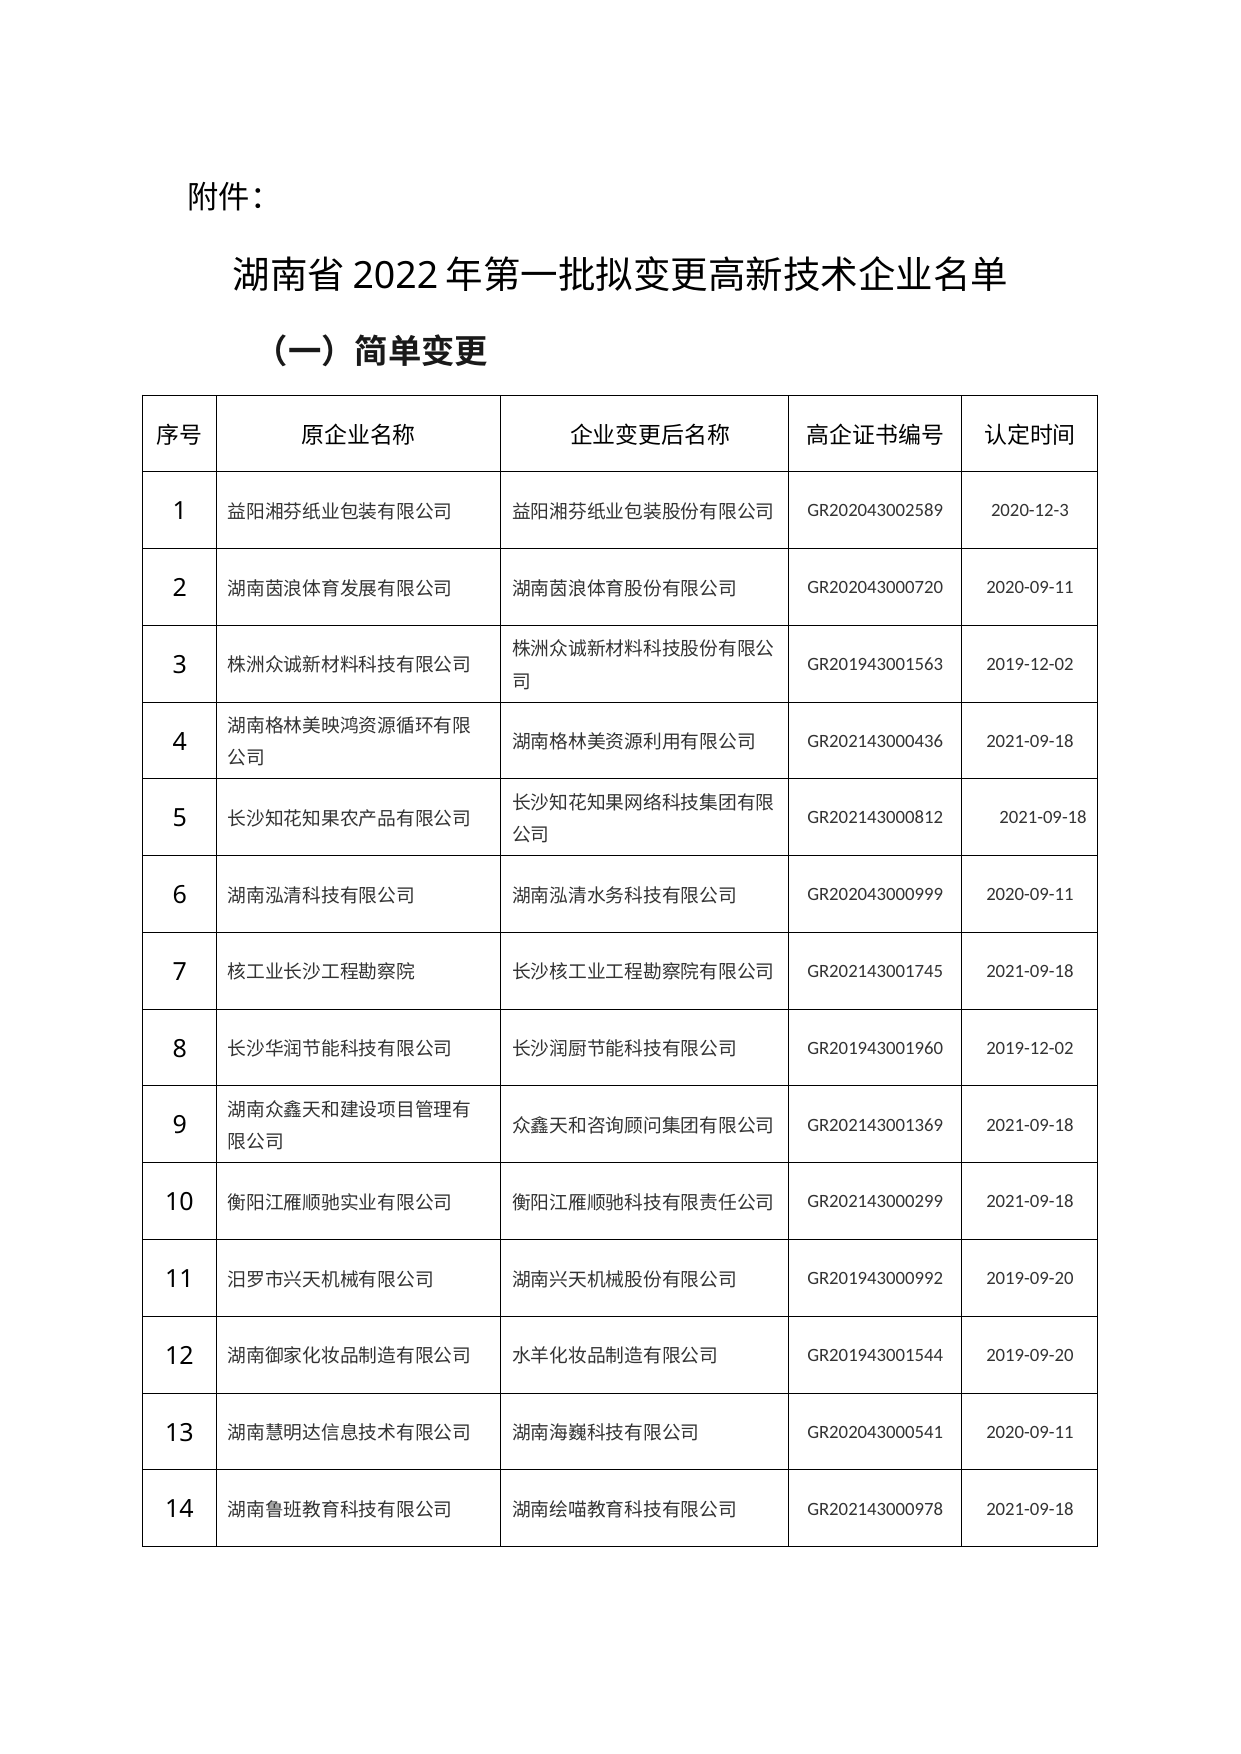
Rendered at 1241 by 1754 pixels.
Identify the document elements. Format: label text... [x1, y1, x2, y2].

table_cell GR201943001960 [789, 1010, 961, 1085]
table_cell 2019-09-20 [962, 1317, 1097, 1392]
table_cell GR202143001369 [789, 1086, 961, 1162]
table_cell GR202043000541 [789, 1394, 961, 1469]
table_cell GR202143000436 [789, 703, 961, 778]
table_cell 2019-12-02 [962, 626, 1097, 702]
table_cell 2020-09-11 [962, 856, 1097, 932]
table_cell 衡阳江雁顺驰实业有限公司 [217, 1163, 500, 1239]
table_cell 湖南海巍科技有限公司 [501, 1394, 788, 1469]
table_cell 株洲众诚新材料科技股份有限公司 [501, 626, 788, 702]
table_cell 2021-09-18 [962, 933, 1097, 1009]
table_cell 株洲众诚新材料科技有限公司 [217, 626, 500, 702]
table_cell 湖南众鑫天和建设项目管理有限公司 [217, 1086, 500, 1162]
table_cell 长沙核工业工程勘察院有限公司 [501, 933, 788, 1009]
table_cell 长沙知花知果网络科技集团有限公司 [501, 779, 788, 855]
table_cell 2019-09-20 [962, 1240, 1097, 1316]
table_cell 2020-12-3 [962, 472, 1097, 548]
table_cell 湖南御家化妆品制造有限公司 [217, 1317, 500, 1392]
table_cell 2021-09-18 [962, 1086, 1097, 1162]
table_header 高企证书编号 [789, 396, 961, 471]
table_header 序号 [143, 396, 216, 471]
table_cell GR202143001745 [789, 933, 961, 1009]
table_cell 9 [143, 1086, 216, 1162]
table_cell 13 [143, 1394, 216, 1469]
table_cell GR201943001544 [789, 1317, 961, 1392]
table_cell 2021-09-18 [962, 779, 1097, 855]
table_cell 湖南格林美映鸿资源循环有限公司 [217, 703, 500, 778]
table_cell 水羊化妆品制造有限公司 [501, 1317, 788, 1392]
table_cell 湖南慧明达信息技术有限公司 [217, 1394, 500, 1469]
table_cell 核工业长沙工程勘察院 [217, 933, 500, 1009]
table_cell 湖南泓清水务科技有限公司 [501, 856, 788, 932]
text （一）简单变更 [187, 317, 1053, 382]
table_cell GR202043002589 [789, 472, 961, 548]
table_cell 3 [143, 626, 216, 702]
table_cell GR202143000978 [789, 1470, 961, 1546]
text 附件： [187, 162, 1053, 227]
table_cell 2021-09-18 [962, 1163, 1097, 1239]
table_cell 汨罗市兴天机械有限公司 [217, 1240, 500, 1316]
table_cell 4 [143, 703, 216, 778]
table_cell 2021-09-18 [962, 1470, 1097, 1546]
table_cell GR202043000720 [789, 549, 961, 625]
table_header 企业变更后名称 [501, 396, 788, 471]
table_cell GR202143000299 [789, 1163, 961, 1239]
table_cell 益阳湘芬纸业包装股份有限公司 [501, 472, 788, 548]
table_cell 衡阳江雁顺驰科技有限责任公司 [501, 1163, 788, 1239]
table_cell 长沙润厨节能科技有限公司 [501, 1010, 788, 1085]
table_cell GR202143000812 [789, 779, 961, 855]
table_cell 湖南茵浪体育发展有限公司 [217, 549, 500, 625]
table_cell 长沙知花知果农产品有限公司 [217, 779, 500, 855]
table_cell 湖南绘喵教育科技有限公司 [501, 1470, 788, 1546]
text 湖南省2022年第一批拟变更高新技术企业名单 [187, 239, 1053, 304]
table_cell 2019-12-02 [962, 1010, 1097, 1085]
table_cell GR202043000999 [789, 856, 961, 932]
table_cell 益阳湘芬纸业包装有限公司 [217, 472, 500, 548]
table_cell 14 [143, 1470, 216, 1546]
table_header 认定时间 [962, 396, 1097, 471]
table_cell GR201943000992 [789, 1240, 961, 1316]
table_cell 2020-09-11 [962, 1394, 1097, 1469]
table_cell 湖南鲁班教育科技有限公司 [217, 1470, 500, 1546]
table_cell 1 [143, 472, 216, 548]
table_cell 10 [143, 1163, 216, 1239]
table_cell 8 [143, 1010, 216, 1085]
table_cell 长沙华润节能科技有限公司 [217, 1010, 500, 1085]
table_cell 众鑫天和咨询顾问集团有限公司 [501, 1086, 788, 1162]
table_cell 湖南格林美资源利用有限公司 [501, 703, 788, 778]
table_cell 5 [143, 779, 216, 855]
table_cell 2020-09-11 [962, 549, 1097, 625]
table_cell GR201943001563 [789, 626, 961, 702]
table_cell 11 [143, 1240, 216, 1316]
table_cell 湖南泓清科技有限公司 [217, 856, 500, 932]
table_cell 7 [143, 933, 216, 1009]
table_cell 湖南兴天机械股份有限公司 [501, 1240, 788, 1316]
table_cell 2 [143, 549, 216, 625]
table_cell 12 [143, 1317, 216, 1392]
table_cell 2021-09-18 [962, 703, 1097, 778]
table_cell 湖南茵浪体育股份有限公司 [501, 549, 788, 625]
table_cell 6 [143, 856, 216, 932]
table_header 原企业名称 [217, 396, 500, 471]
